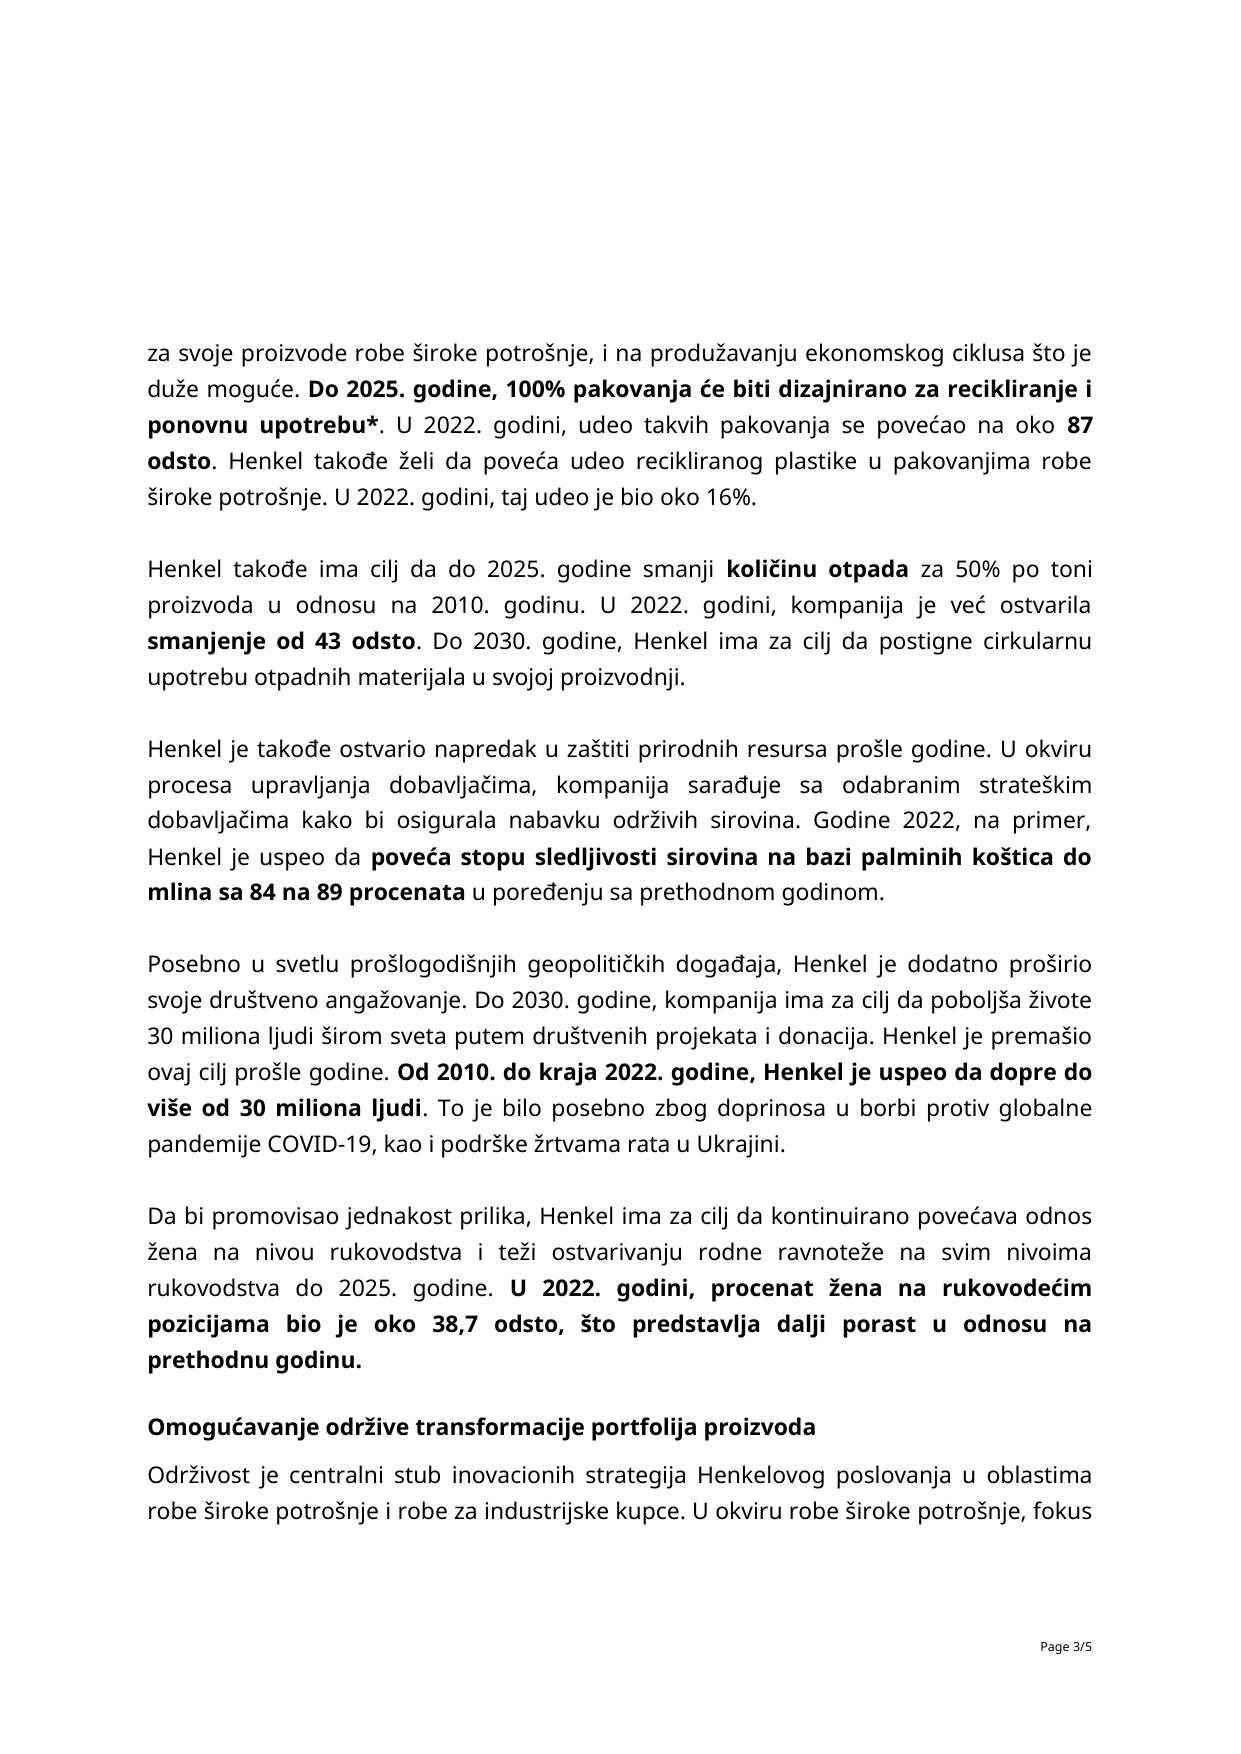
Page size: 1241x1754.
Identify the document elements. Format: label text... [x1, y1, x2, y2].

text Posebno u svetlu prošlogodišnjih geopolitičkih događaja, Henkel je dodatno proširio svoje društveno angažovanje. Do 2030. godine, kompanija ima za cilj da poboljša živote 30 miliona ljudi širom sveta putem društvenih projekata i donacija. Henkel je premašio ovaj cilj prošle godine. Od 2010. do kraja 2022. godine, Henkel je uspeo da dopre do više od 30 miliona ljudi. To je bilo posebno zbog doprinosa u borbi protiv globalne pandemije COVID-19, kao i podrške žrtvama rata u Ukrajini. [147, 948, 1093, 1159]
text Da bi promovisao jednakost prilika, Henkel ima za cilj da kontinuirano povećava odnos žena na nivou rukovodstva i teži ostvarivanju rodne ravnoteže na svim nivoima rukovodstva do 2025. godine. U 2022. godini, procenat žena na rukovodećim pozicijama bio je oko 38,7 odsto, što predstavlja dalji porast u odnosu na prethodnu godinu. [147, 1200, 1093, 1375]
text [147, 1459, 1093, 1526]
text Henkel takođe ima cilj da do 2025. godine smanji količinu otpada za 50% po toni proizvoda u odnosu na 2010. godinu. U 2022. godini, kompanija je već ostvarila smanjenje od 43 odsto. Do 2030. godine, Henkel ima za cilj da postigne cirkularnu upotrebu otpadnih materijala u svojoj proizvodnji. [147, 553, 1093, 692]
text Omogućavanje održive transformacije portfolija proizvoda [147, 1411, 1093, 1442]
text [147, 337, 1093, 512]
text Henkel je takođe ostvario napredak u zaštiti prirodnih resursa prošle godine. U okviru procesa upravljanja dobavljačima, kompanija sarađuje sa odabranim strateškim dobavljačima kako bi osigurala nabavku održivih sirovina. Godine 2022, na primer, Henkel je uspeo da poveća stopu sledljivosti sirovina na bazi palminih koštica do mlina sa 84 na 89 procenata u poređenju sa prethodnom godinom. [147, 733, 1093, 908]
